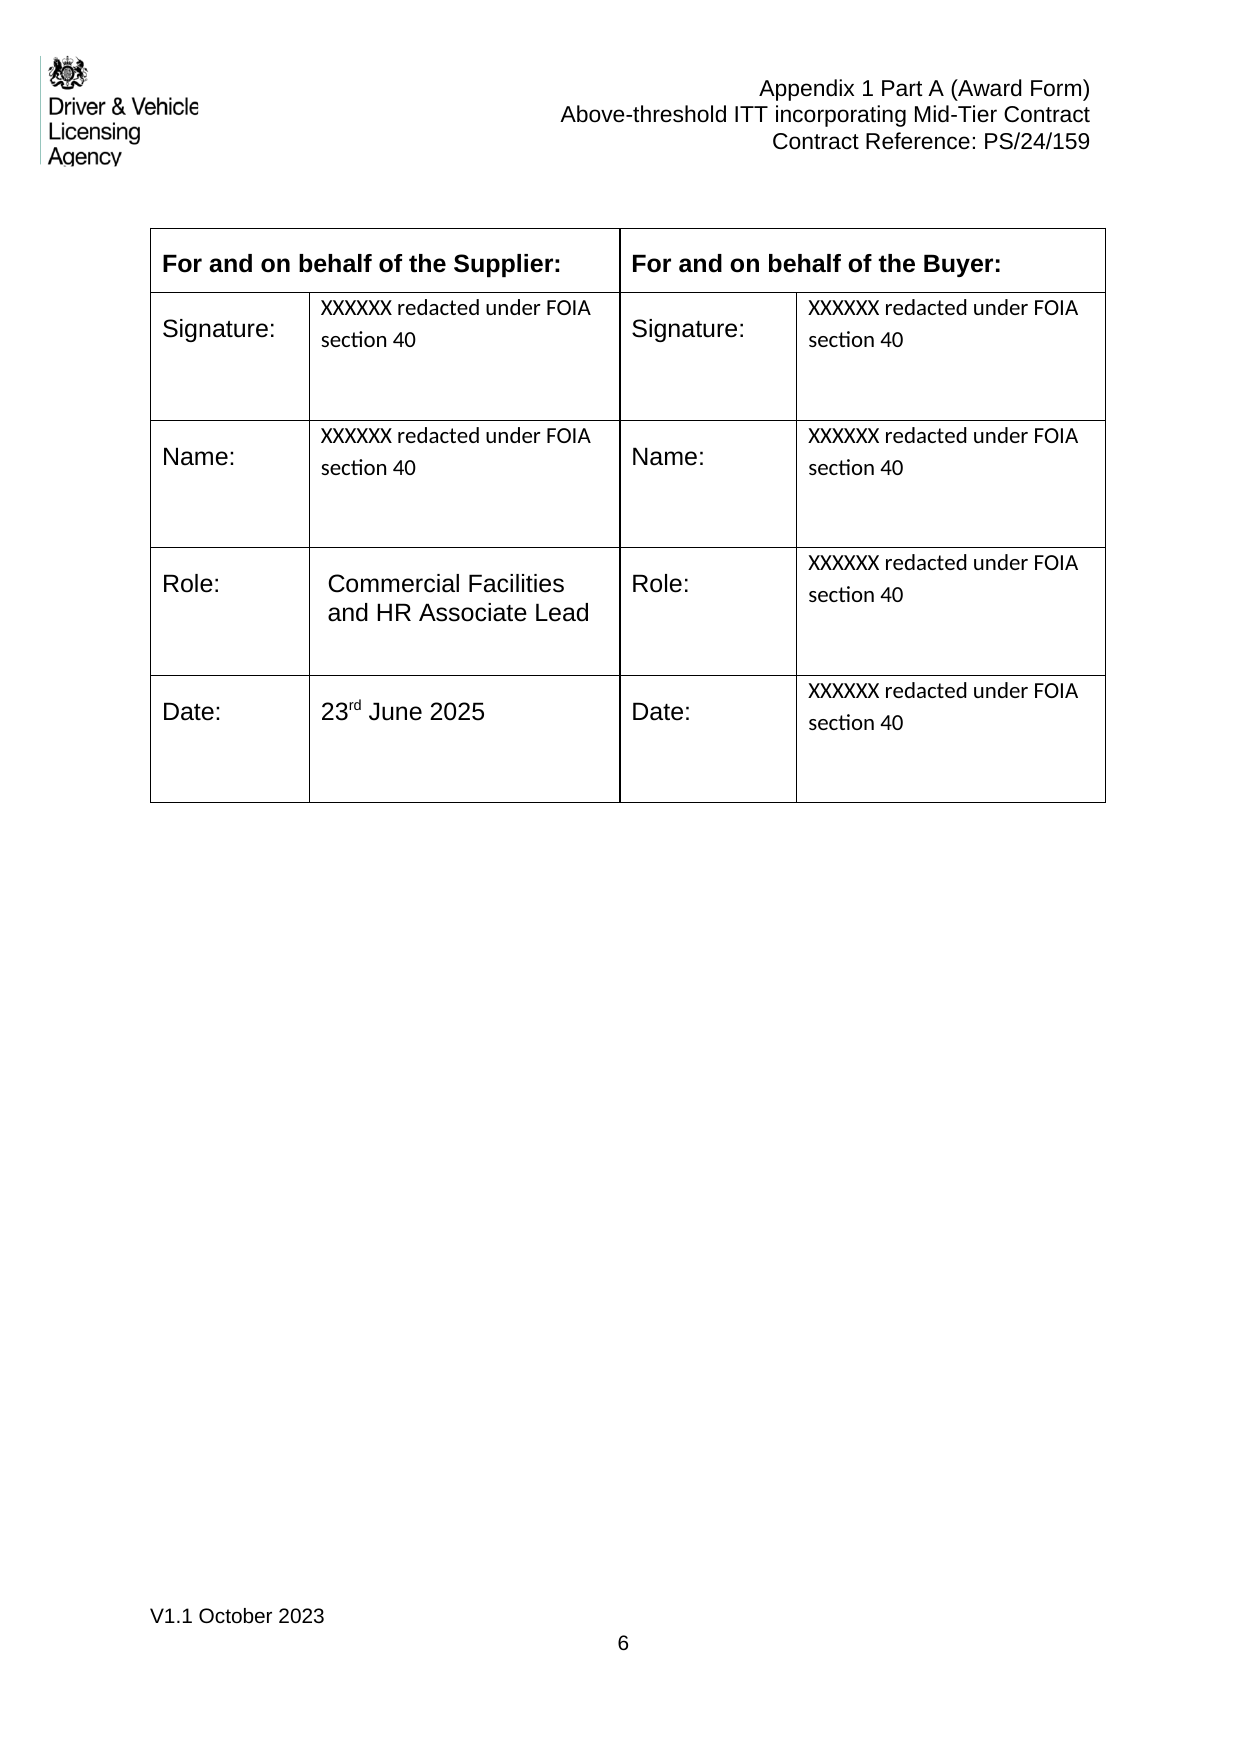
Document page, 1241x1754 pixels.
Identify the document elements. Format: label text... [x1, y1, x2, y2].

table_header For and on behalf of the Buyer: [621, 229, 1105, 292]
table_cell 23rd June 2025 [310, 676, 619, 802]
table_cell Date: [151, 676, 309, 802]
table_cell Role: [621, 548, 796, 675]
table_cell XXXXXX redacted under FOIA section 40 [310, 293, 619, 420]
table_cell Signature: [151, 293, 309, 420]
table_cell Name: [621, 421, 796, 547]
table_cell Date: [621, 676, 796, 802]
table_cell Signature: [621, 293, 796, 420]
table_cell XXXXXX redacted under FOIA section 40 [797, 676, 1105, 802]
table_cell XXXXXX redacted under FOIA section 40 [310, 421, 619, 547]
table_header For and on behalf of the Supplier: [151, 229, 619, 292]
table_cell XXXXXX redacted under FOIA section 40 [797, 293, 1105, 420]
table_cell Name: [151, 421, 309, 547]
table_cell Role: [151, 548, 309, 675]
table_cell Commercial Facilities and HR Associate Lead [310, 548, 619, 675]
table_cell XXXXXX redacted under FOIA section 40 [797, 548, 1105, 675]
table_cell XXXXXX redacted under FOIA section 40 [797, 421, 1105, 547]
picture [38, 55, 198, 165]
